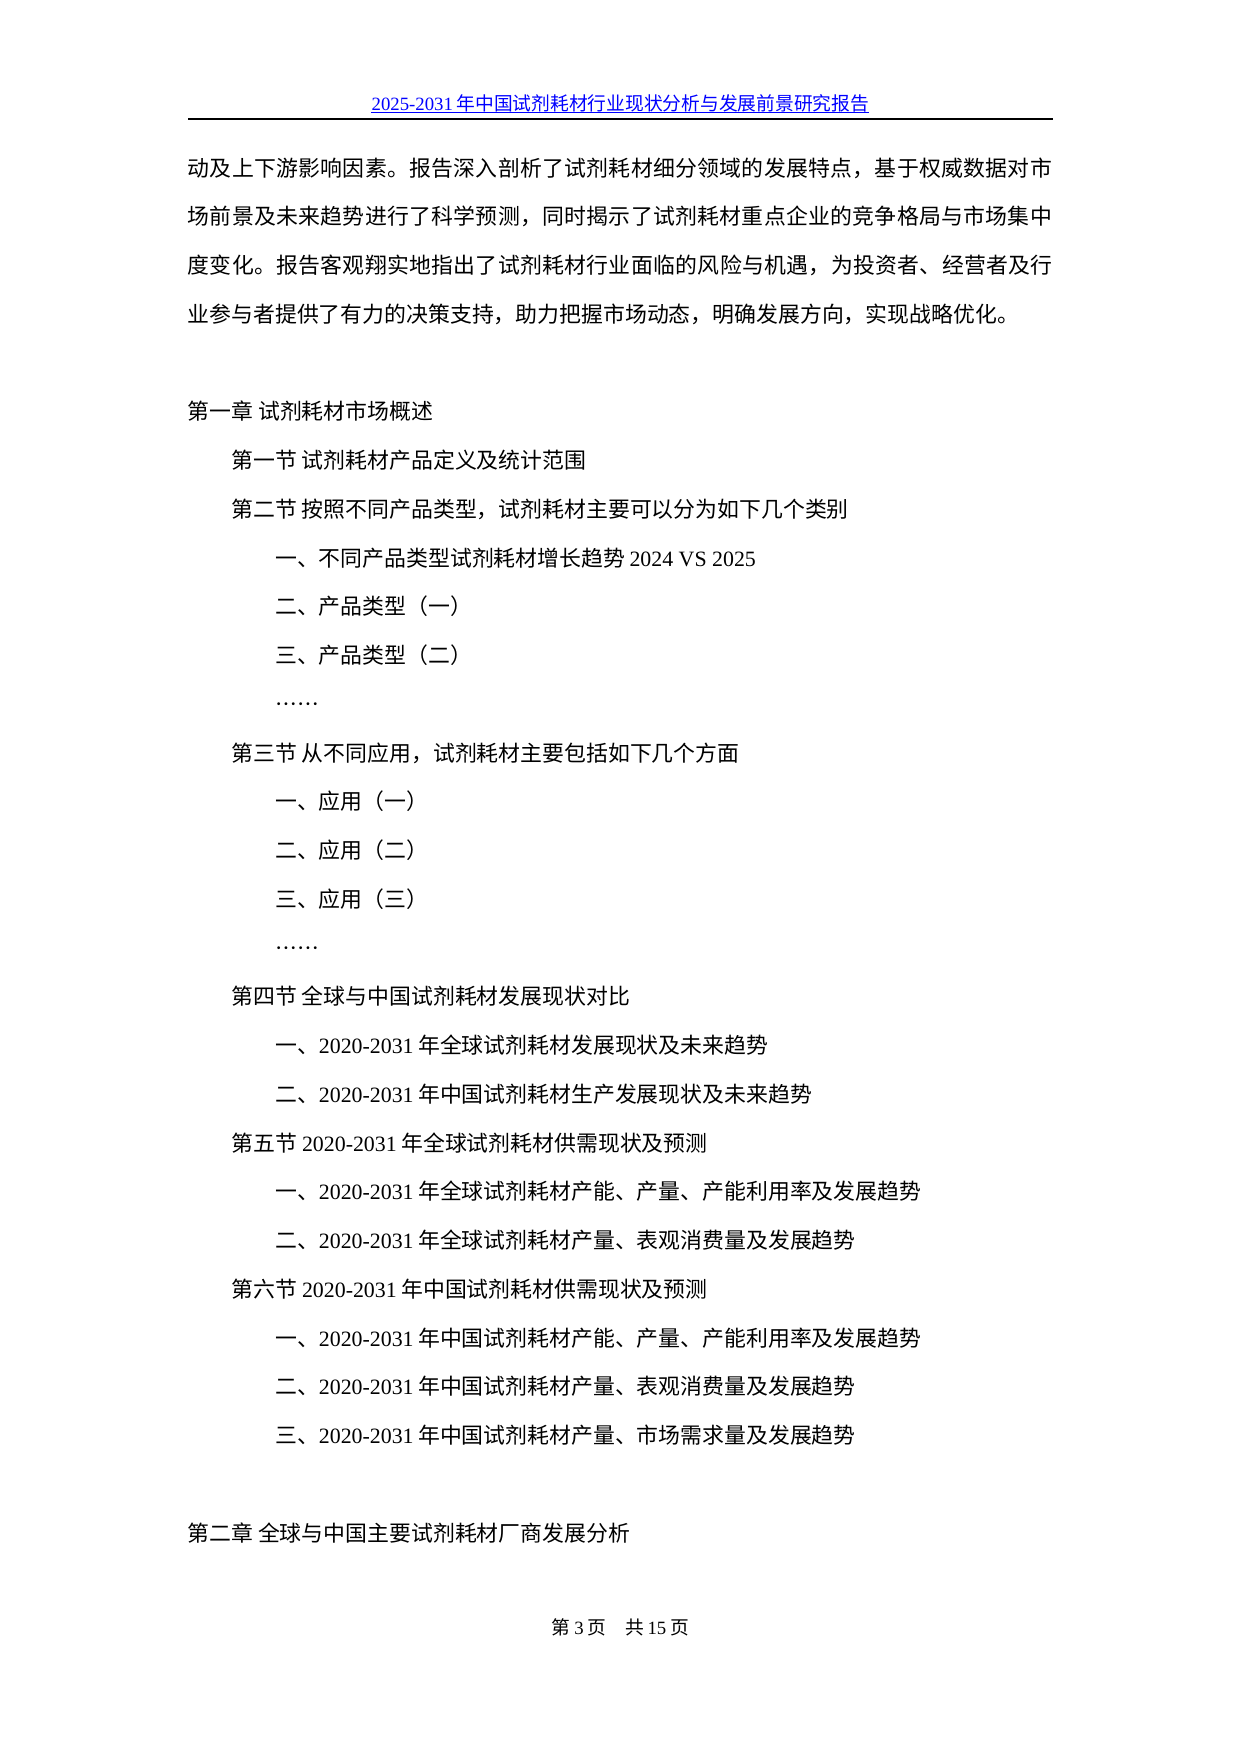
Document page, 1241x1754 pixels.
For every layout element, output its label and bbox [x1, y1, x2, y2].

text [187, 150, 1053, 1548]
